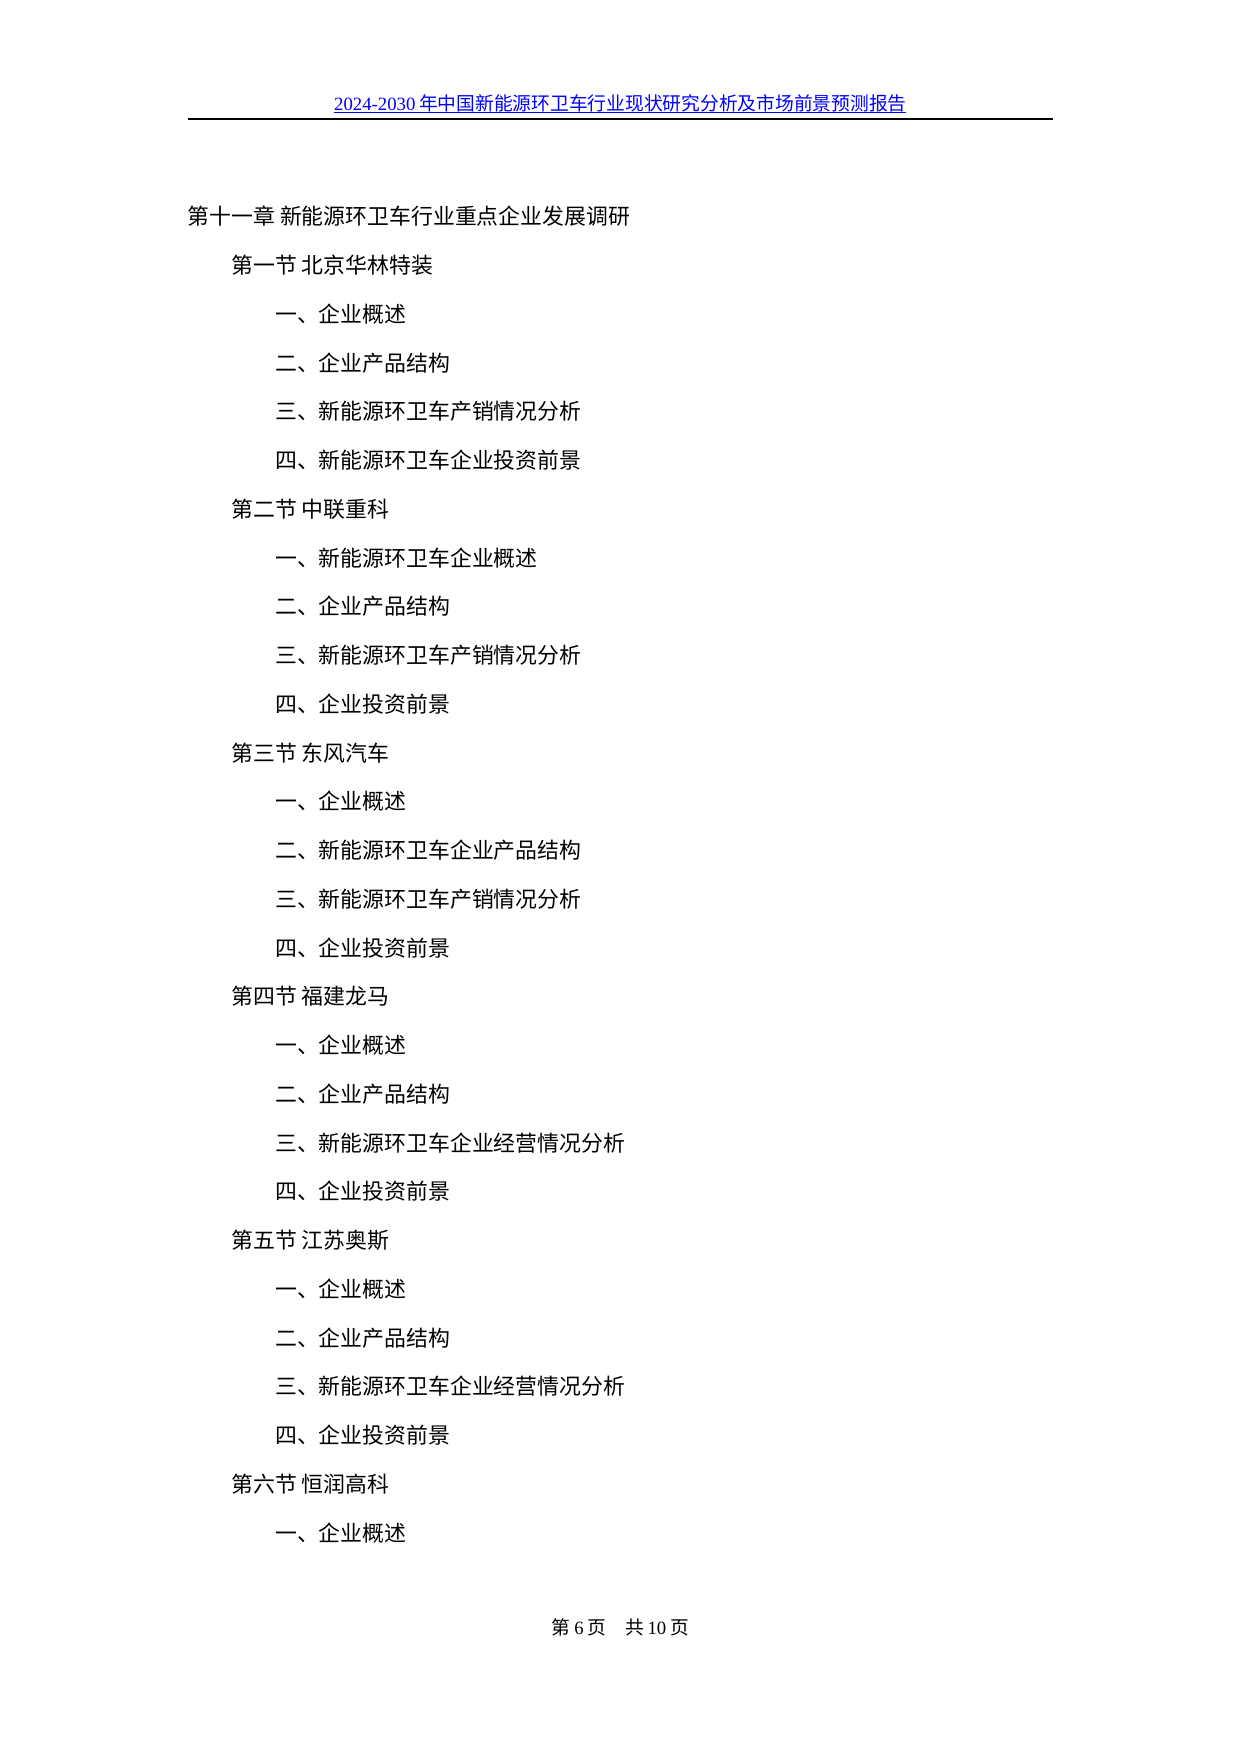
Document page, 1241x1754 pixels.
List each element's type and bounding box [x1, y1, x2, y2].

text [187, 150, 1053, 1548]
